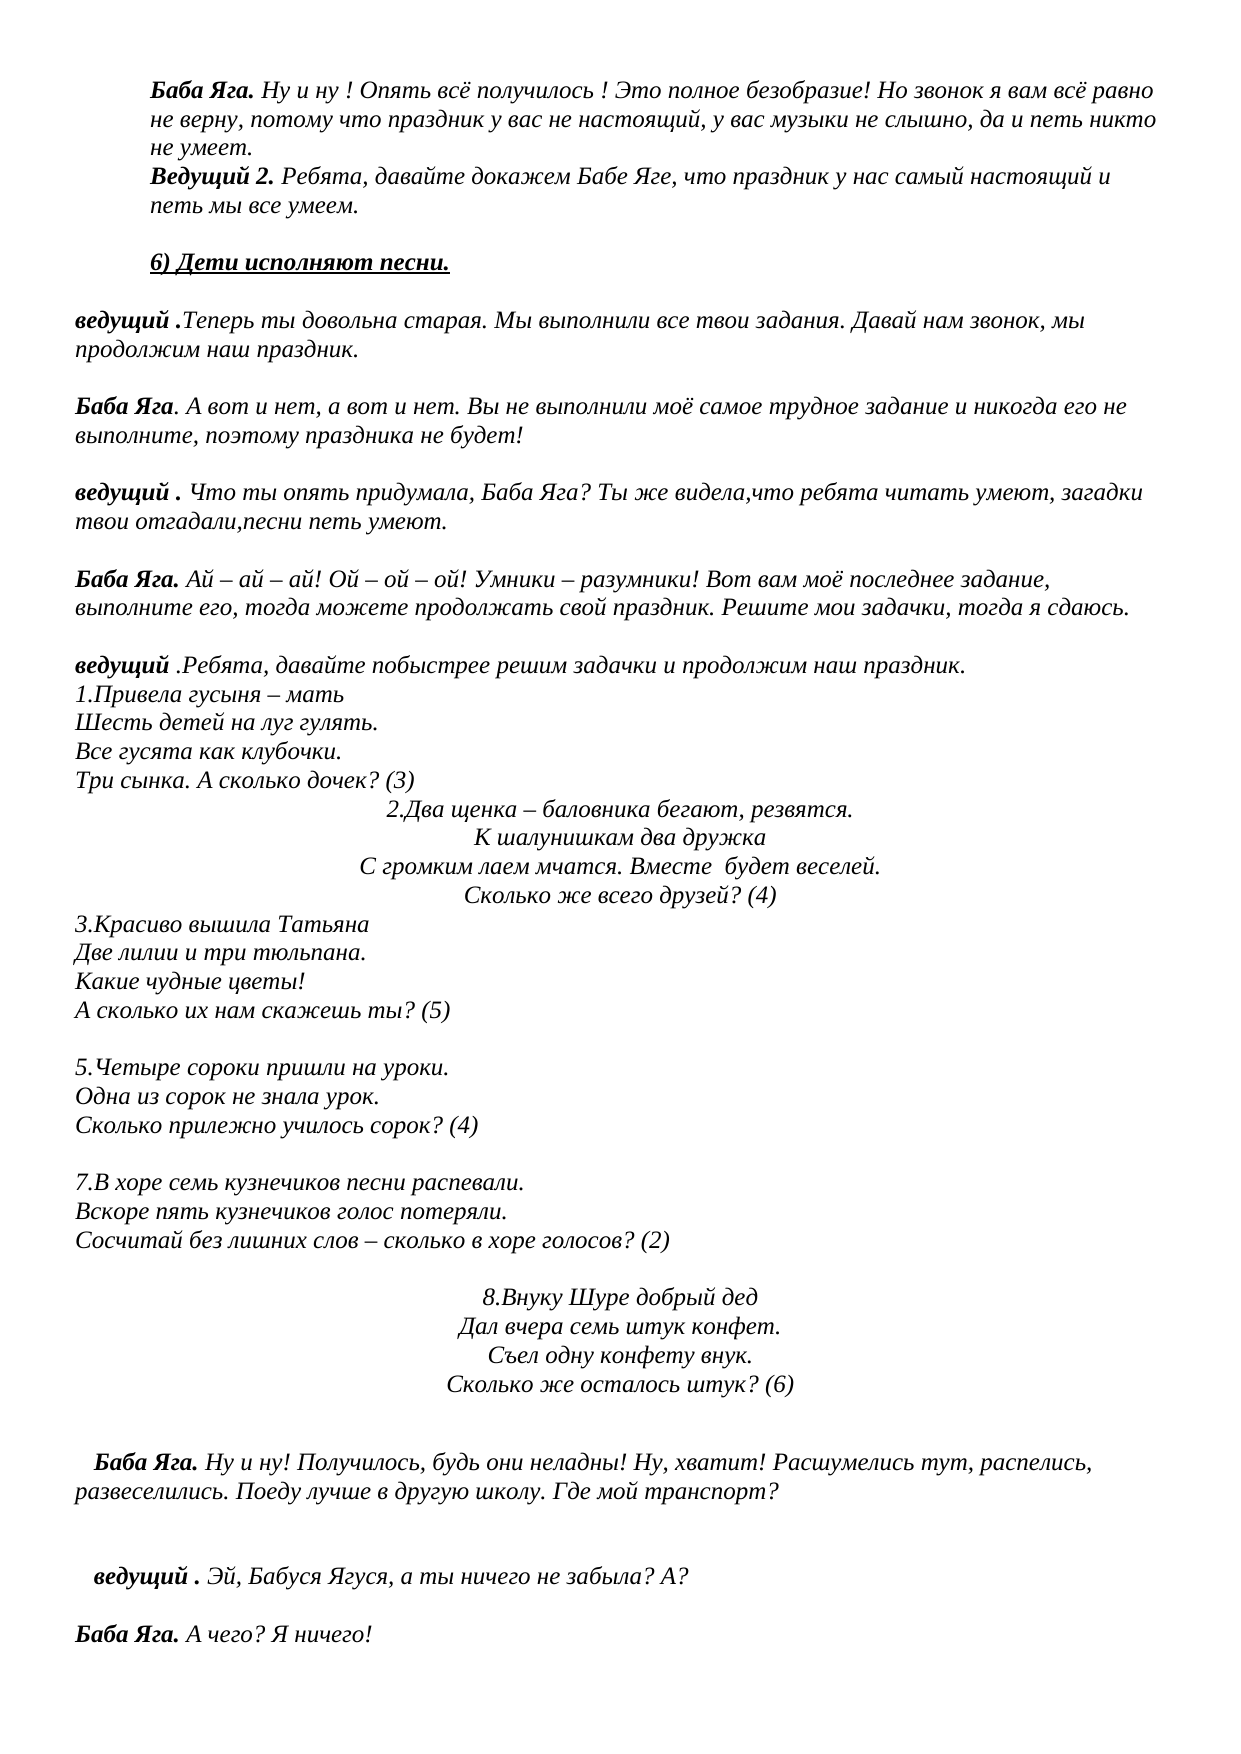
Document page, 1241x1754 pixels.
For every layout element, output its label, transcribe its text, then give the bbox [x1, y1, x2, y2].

text Баба Яга. Ну и ну ! Опять всё получилось ! Это полное безобразие! Но звонок я вам всё равно не верну, потому что праздник у вас не настоящий, у вас музыки не слышно, да и петь никто не умеет. [150, 75, 1165, 161]
text Сколько же всего друзей? (4) [75, 880, 1165, 909]
text Баба Яга. А чего? Я ничего! [75, 1619, 1165, 1648]
text Какие чудные цветы! [75, 966, 1165, 995]
text Съел одну конфету внук. [75, 1340, 1165, 1369]
text Баба Яга. А вот и нет, а вот и нет. Вы не выполнили моё самое трудное задание и никогда его не выполните, поэтому праздника не будет! [75, 391, 1165, 449]
text Дал вчера семь штук конфет. [75, 1311, 1165, 1340]
text Ведущий 2. Ребята, давайте докажем Бабе Яге, что праздник у нас самый настоящий и петь мы все умеем. [150, 161, 1165, 219]
text Сосчитай без лишних слов – сколько в хоре голосов? (2) [75, 1225, 1165, 1254]
text 1.Привела гусыня – мать [75, 679, 1165, 707]
text ведущий .Теперь ты довольна старая. Мы выполнили все твои задания. Давай нам звонок, мы продолжим наш праздник. [75, 305, 1165, 362]
text Сколько же осталось штук? (6) [75, 1369, 1165, 1397]
text 5.Четыре сороки пришли на уроки. [75, 1052, 1165, 1081]
text 2.Два щенка – баловника бегают, резвятся. [75, 794, 1165, 822]
text К шалунишкам два дружка [75, 822, 1165, 851]
text С громким лаем мчатся. Вместе будет веселей. [75, 851, 1165, 880]
text Все гусята как клубочки. [75, 736, 1165, 765]
text Сколько прилежно училось сорок? (4) [75, 1110, 1165, 1139]
text ведущий .Ребята, давайте побыстрее решим задачки и продолжим наш праздник. [75, 650, 1165, 679]
text А сколько их нам скажешь ты? (5) [75, 995, 1165, 1024]
text 7.В хоре семь кузнечиков песни распевали. [75, 1167, 1165, 1196]
text Шесть детей на луг гулять. [75, 707, 1165, 736]
text 8.Внуку Шуре добрый дед [75, 1282, 1165, 1311]
text ведущий . Что ты опять придумала, Баба Яга? Ты же видела,что ребята читать умеют, загадки твои отгадали,песни петь умеют. [75, 477, 1165, 535]
text 3.Красиво вышила Татьяна [75, 909, 1165, 937]
text ведущий . Эй, Бабуся Ягуся, а ты ничего не забыла? А? [75, 1561, 1165, 1590]
text Три сынка. А сколько дочек? (3) [75, 765, 1165, 794]
text Вскоре пять кузнечиков голос потеряли. [75, 1196, 1165, 1225]
text Баба Яга. Ну и ну! Получилось, будь они неладны! Ну, хватит! Расшумелись тут, распелись, развеселились. Поеду лучше в другую школу. Где мой транспорт? [75, 1447, 1165, 1504]
text Баба Яга. Ай – ай – ай! Ой – ой – ой! Умники – разумники! Вот вам моё последнее задание, выполните его, тогда можете продолжать свой праздник. Решите мои задачки, тогда я сдаюсь. [75, 564, 1165, 621]
text Две лилии и три тюльпана. [75, 937, 1165, 966]
text 6) Дети исполняют песни. [150, 247, 1165, 276]
text Одна из сорок не знала урок. [75, 1081, 1165, 1110]
